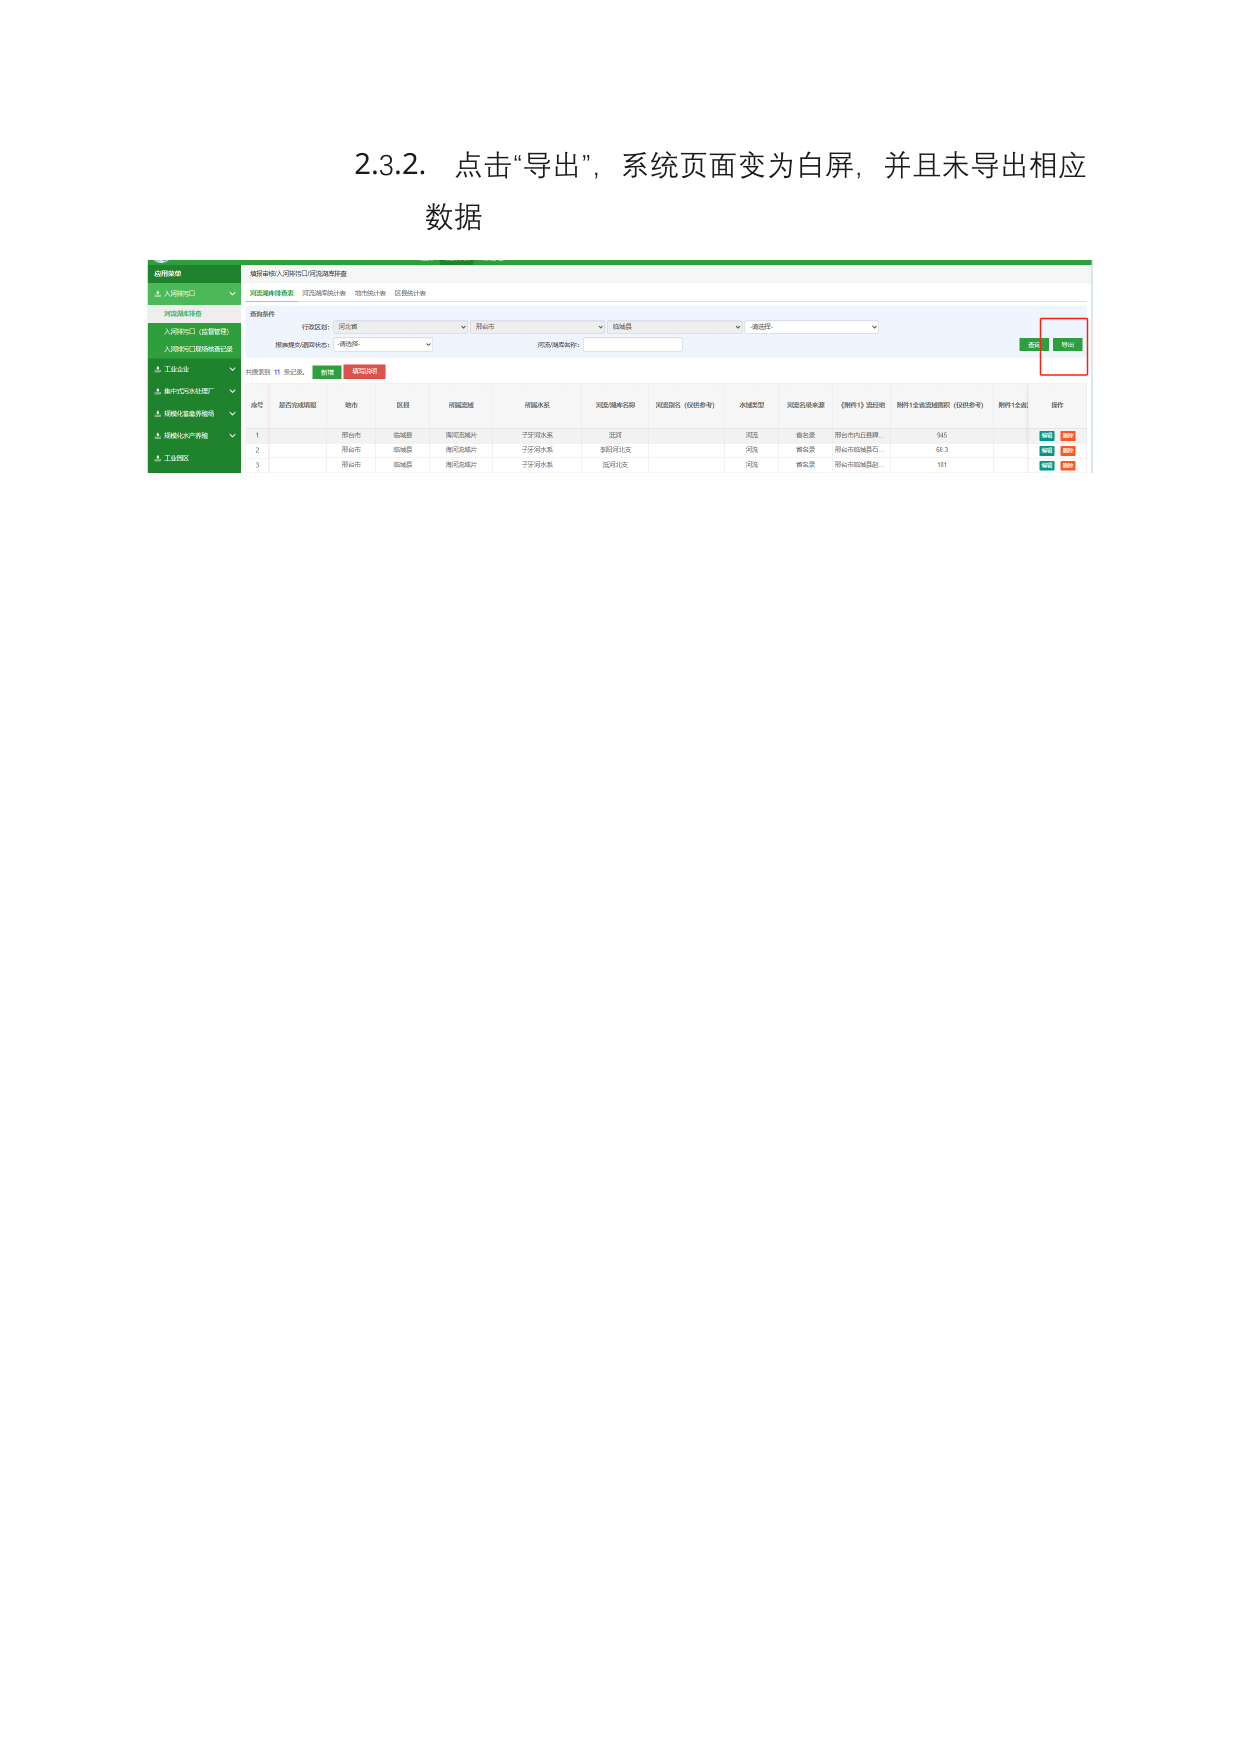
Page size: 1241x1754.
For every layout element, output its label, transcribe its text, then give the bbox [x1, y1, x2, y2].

picture [147, 260, 1093, 473]
subtitle 点击“导出”，系统页面变为白屏，并且未导出相应数据 [354, 151, 1093, 233]
